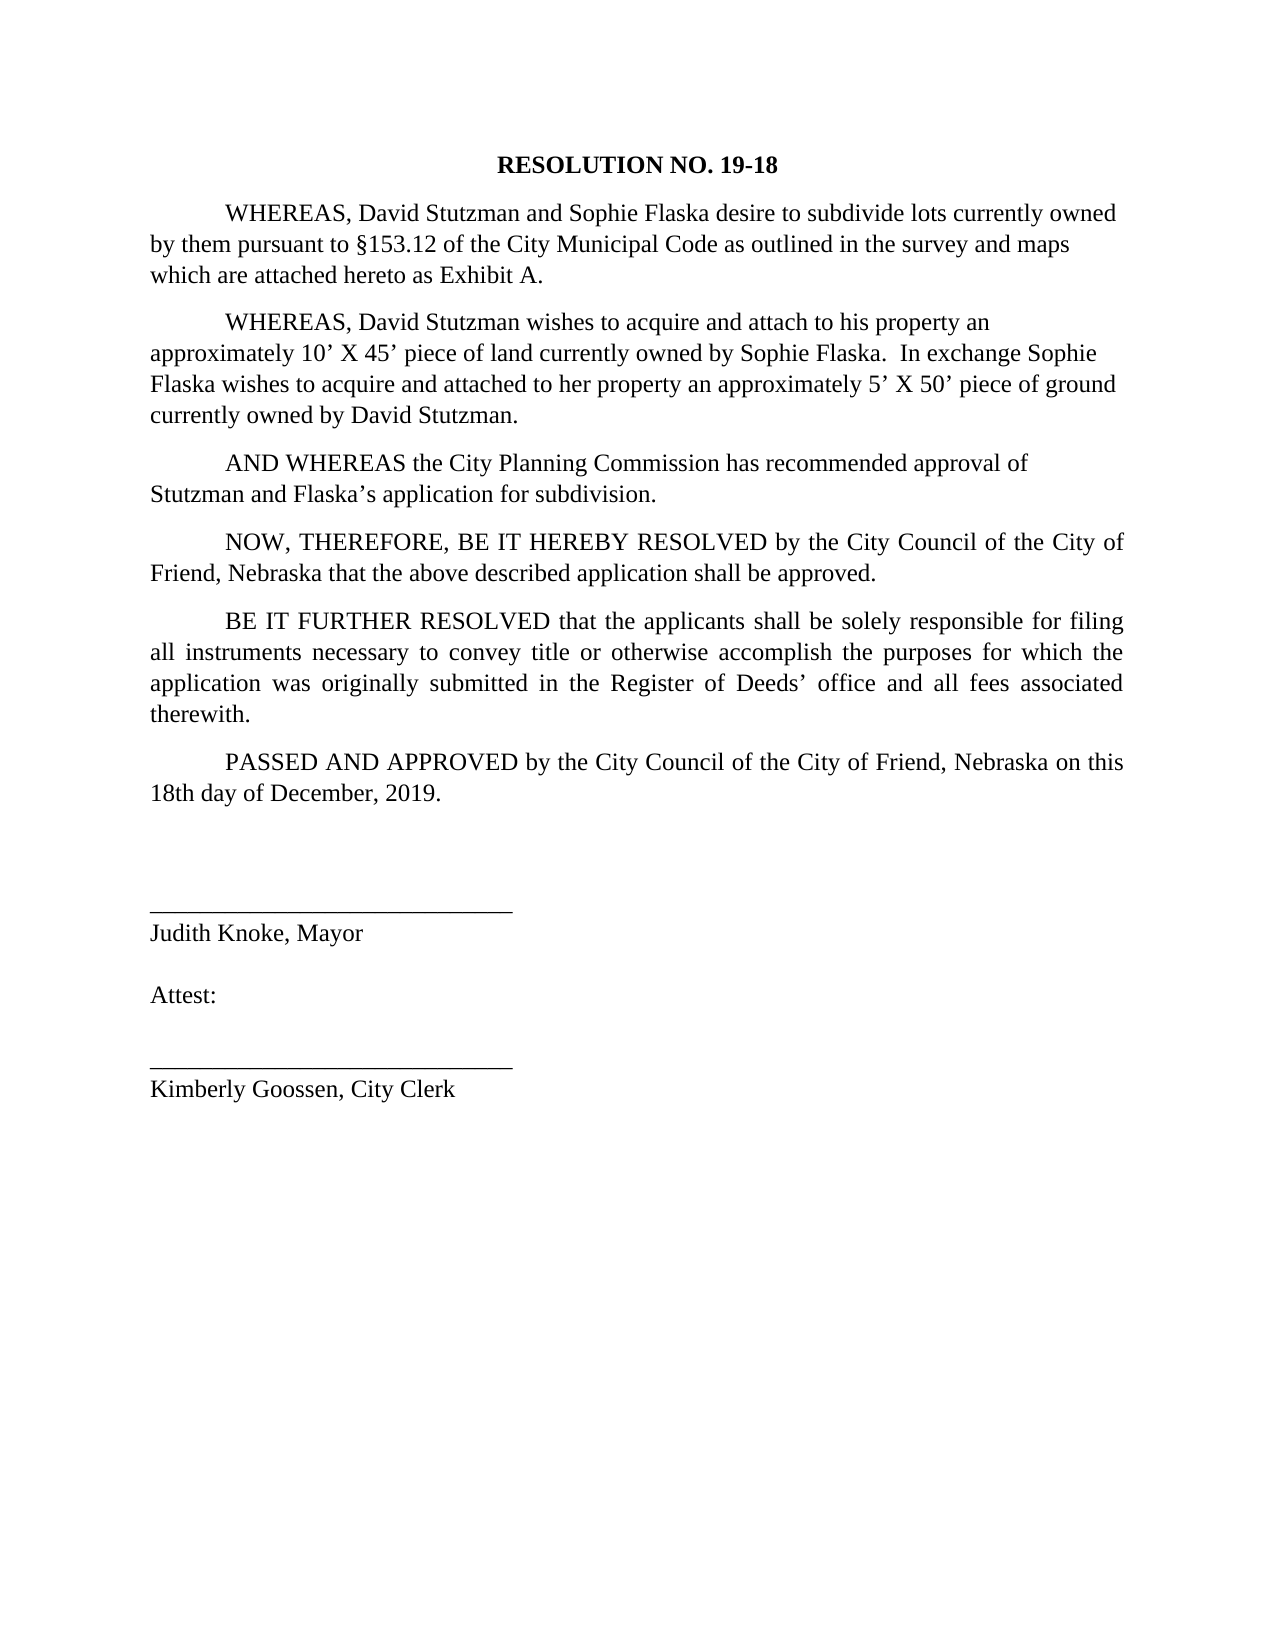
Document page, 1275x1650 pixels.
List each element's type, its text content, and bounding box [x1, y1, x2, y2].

text Judith Knoke, Mayor [150, 918, 1125, 947]
text BE IT FURTHER RESOLVED that the applicants shall be solely responsible for filing all instruments necessary to convey title or otherwise accomplish the purposes for which the application was originally submitted in the Register of Deeds’ office and all fees associated therewith. [150, 606, 1125, 728]
text RESOLUTION NO. 19-18 [150, 150, 1125, 179]
text WHEREAS, David Stutzman and Sophie Flaska desire to subdivide lots currently owned by them pursuant to §153.12 of the City Municipal Code as outlined in the survey and maps which are attached hereto as Exhibit A. [150, 198, 1125, 288]
text _____________________________ [150, 1043, 1125, 1071]
text AND WHEREAS the City Planning Commission has recommended approval of Stutzman and Flaska’s application for subdivision. [150, 448, 1125, 508]
text Attest: [150, 981, 1125, 1009]
text Kimberly Goossen, City Clerk [150, 1074, 1125, 1102]
text NOW, THEREFORE, BE IT HEREBY RESOLVED by the City Council of the City of Friend, Nebraska that the above described application shall be approved. [150, 527, 1125, 587]
text WHEREAS, David Stutzman wishes to acquire and attach to his property an approximately 10’ X 45’ piece of land currently owned by Sophie Flaska. In exchange Sophie Flaska wishes to acquire and attached to her property an approximately 5’ X 50’ piece of ground currently owned by David Stutzman. [150, 307, 1125, 429]
text PASSED AND APPROVED by the City Council of the City of Friend, Nebraska on this 18th day of December, 2019. [150, 747, 1125, 806]
text _____________________________ [150, 887, 1125, 916]
